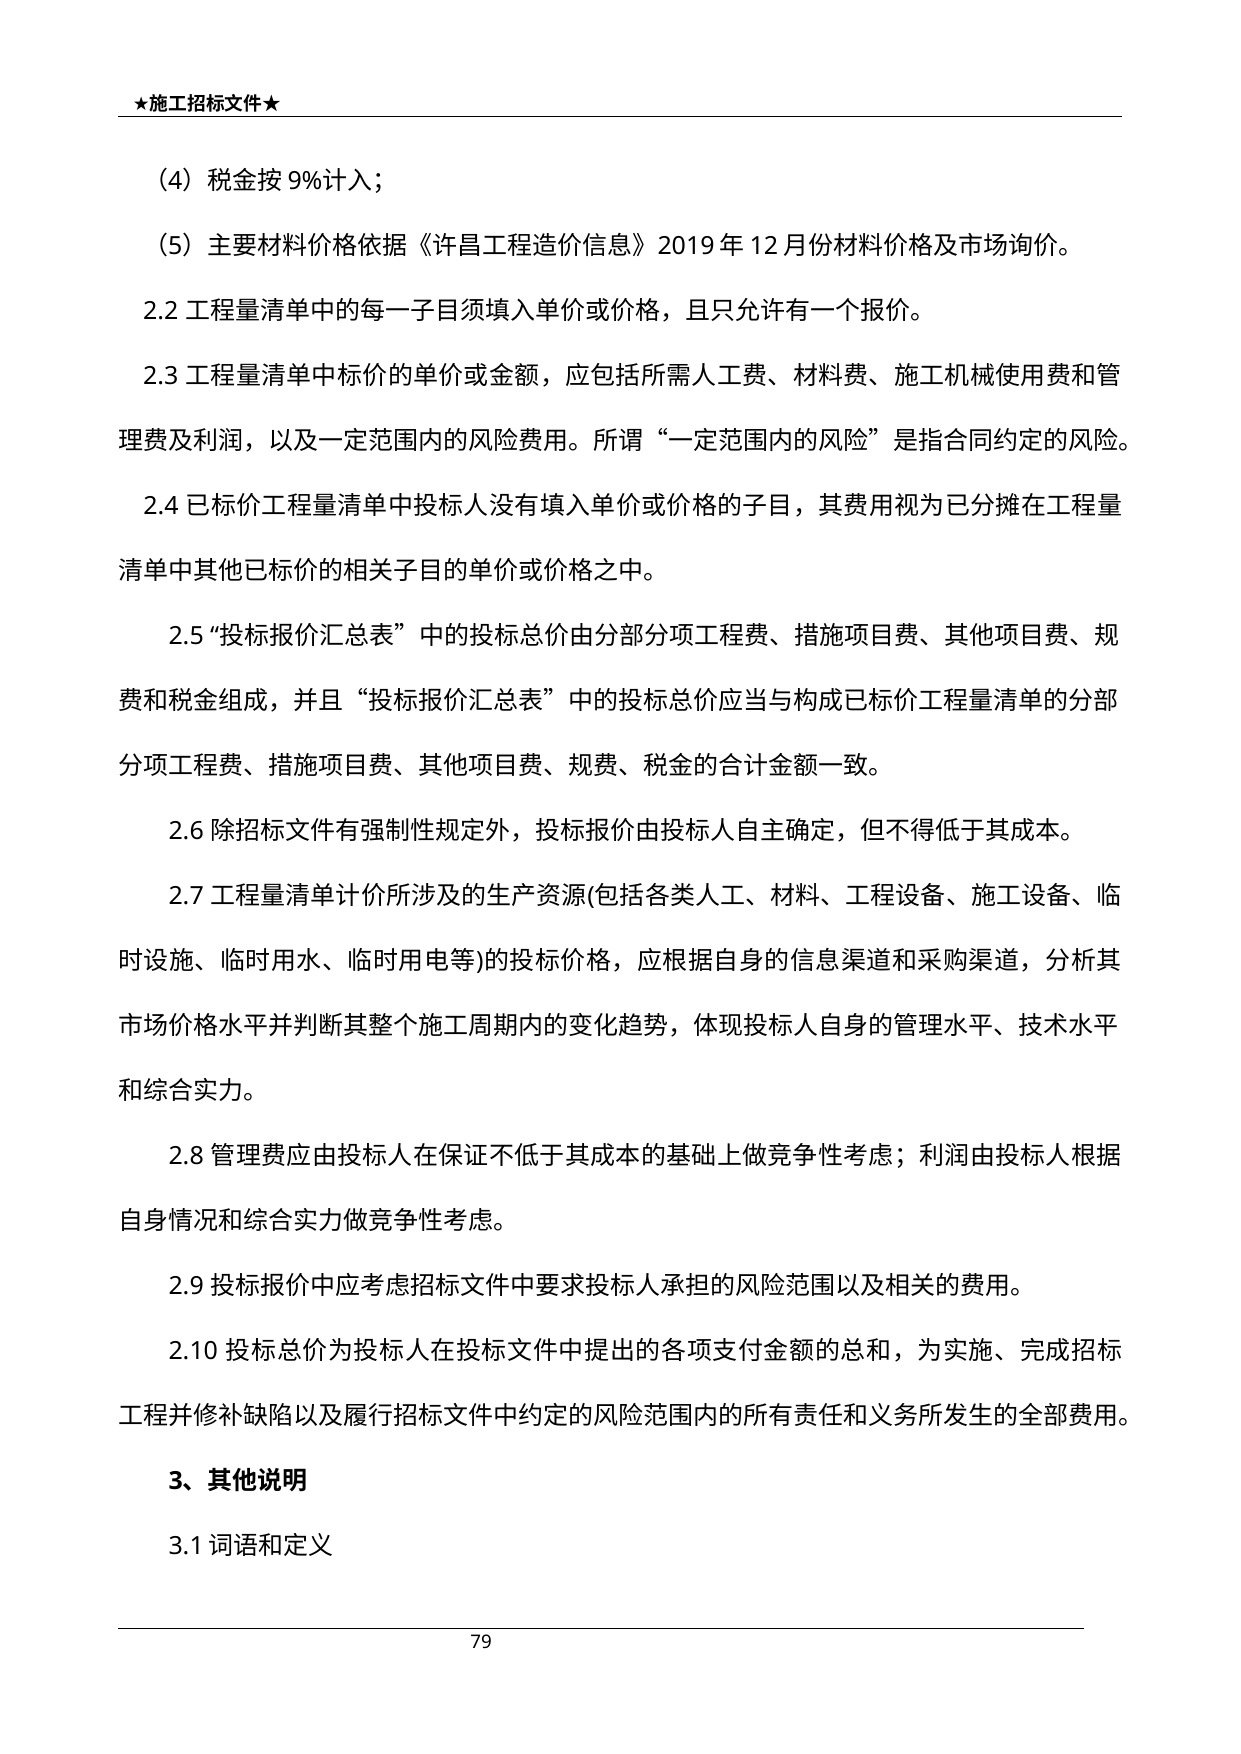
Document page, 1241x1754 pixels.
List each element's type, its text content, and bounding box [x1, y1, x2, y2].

text 3、其他说明 [118, 1446, 1122, 1511]
text 2.4 已标价工程量清单中投标人没有填入单价或价格的子目，其费用视为已分摊在工程量清单中其他已标价的相关子目的单价或价格之中。 [118, 471, 1122, 601]
text （4）税金按9%计入； [143, 146, 1122, 211]
text 2.6 除招标文件有强制性规定外，投标报价由投标人自主确定，但不得低于其成本。 [118, 796, 1122, 861]
text 2.10 投标总价为投标人在投标文件中提出的各项支付金额的总和，为实施、完成招标工程并修补缺陷以及履行招标文件中约定的风险范围内的所有责任和义务所发生的全部费用。 [118, 1316, 1122, 1446]
text 2.9 投标报价中应考虑招标文件中要求投标人承担的风险范围以及相关的费用。 [118, 1251, 1122, 1316]
text 2.3 工程量清单中标价的单价或金额，应包括所需人工费、材料费、施工机械使用费和管理费及利润，以及一定范围内的风险费用。所谓“一定范围内的风险”是指合同约定的风险。 [118, 341, 1122, 471]
text 2.2 工程量清单中的每一子目须填入单价或价格，且只允许有一个报价。 [118, 276, 1122, 341]
text 3.1词语和定义 [118, 1511, 1122, 1576]
text 2.8 管理费应由投标人在保证不低于其成本的基础上做竞争性考虑；利润由投标人根据自身情况和综合实力做竞争性考虑。 [118, 1121, 1122, 1251]
text （5）主要材料价格依据《许昌工程造价信息》2019年12月份材料价格及市场询价。 [143, 211, 1122, 276]
text 2.7 工程量清单计价所涉及的生产资源(包括各类人工、材料、工程设备、施工设备、临时设施、临时用水、临时用电等)的投标价格，应根据自身的信息渠道和采购渠道，分析其市场价格水平并判断其整个施工周期内的变化趋势，体现投标人自身的管理水平、技术水平和综合实力。 [118, 861, 1122, 1121]
text 2.5 “投标报价汇总表”中的投标总价由分部分项工程费、措施项目费、其他项目费、规费和税金组成，并且“投标报价汇总表”中的投标总价应当与构成已标价工程量清单的分部分项工程费、措施项目费、其他项目费、规费、税金的合计金额一致。 [118, 601, 1122, 796]
